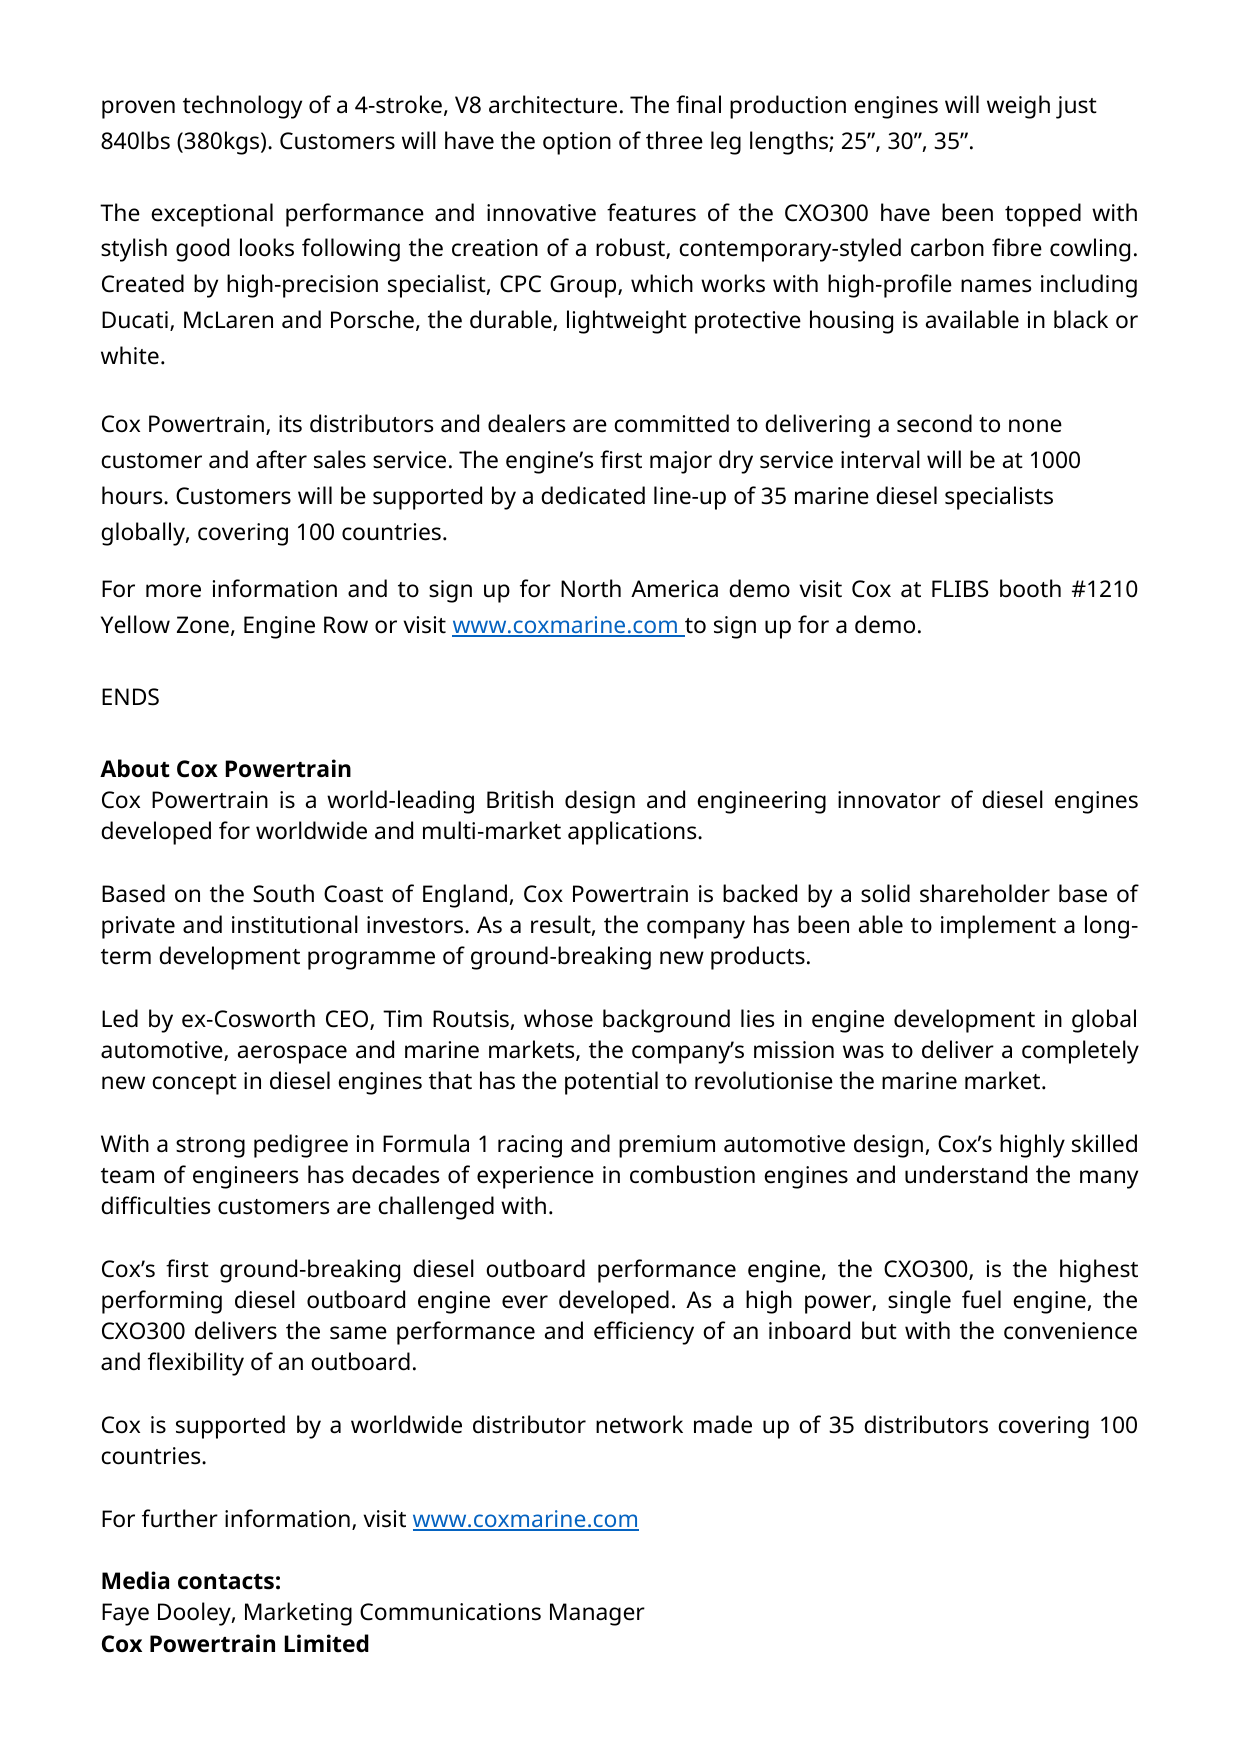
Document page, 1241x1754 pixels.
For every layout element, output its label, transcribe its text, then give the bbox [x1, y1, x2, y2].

text For further information, visit www.coxmarine.com [100, 1503, 1140, 1534]
text ENDS [100, 681, 1140, 712]
text With a strong pedigree in Formula 1 racing and premium automotive design, Cox’s highly skilled team of engineers has decades of experience in combustion engines and understand the many difficulties customers are challenged with. [100, 1128, 1140, 1221]
text For more information and to sign up for North America demo visit Cox at FLIBS booth #1210 Yellow Zone, Engine Row or visit www.coxmarine.com to sign up for a demo. [100, 573, 1140, 640]
text About Cox Powertrain [100, 753, 1140, 784]
text Cox Powertrain, its distributors and dealers are committed to delivering a second to none customer and after sales service. The engine’s first major dry service interval will be at 1000 hours. Customers will be supported by a dedicated line-up of 35 marine diesel specialists globally, covering 100 countries. [100, 408, 1140, 547]
text The exceptional performance and innovative features of the CXO300 have been topped with stylish good looks following the creation of a robust, contemporary-styled carbon fibre cowling. Created by high-precision specialist, CPC Group, which works with high-profile names including Ducati, McLaren and Porsche, the durable, lightweight protective housing is available in black or white. [100, 196, 1140, 371]
text Cox’s first ground-breaking diesel outboard performance engine, the CXO300, is the highest performing diesel outboard engine ever developed. As a high power, single fuel engine, the CXO300 delivers the same performance and efficiency of an inboard but with the convenience and flexibility of an outboard. [100, 1253, 1140, 1378]
text Cox is supported by a worldwide distributor network made up of 35 distributors covering 100 countries. [100, 1409, 1140, 1471]
text Faye Dooley, Marketing Communications Manager [100, 1596, 1140, 1628]
text Cox Powertrain Limited [100, 1628, 1140, 1659]
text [100, 89, 1140, 156]
text Led by ex-Cosworth CEO, Tim Routsis, whose background lies in engine development in global automotive, aerospace and marine markets, the company’s mission was to deliver a completely new concept in diesel engines that has the potential to revolutionise the marine market. [100, 1003, 1140, 1096]
text Based on the South Coast of England, Cox Powertrain is backed by a solid shareholder base of private and institutional investors. As a result, the company has been able to implement a long-term development programme of ground-breaking new products. [100, 878, 1140, 971]
text Media contacts: [100, 1565, 1140, 1596]
text Cox Powertrain is a world-leading British design and engineering innovator of diesel engines developed for worldwide and multi-market applications. [100, 784, 1140, 846]
